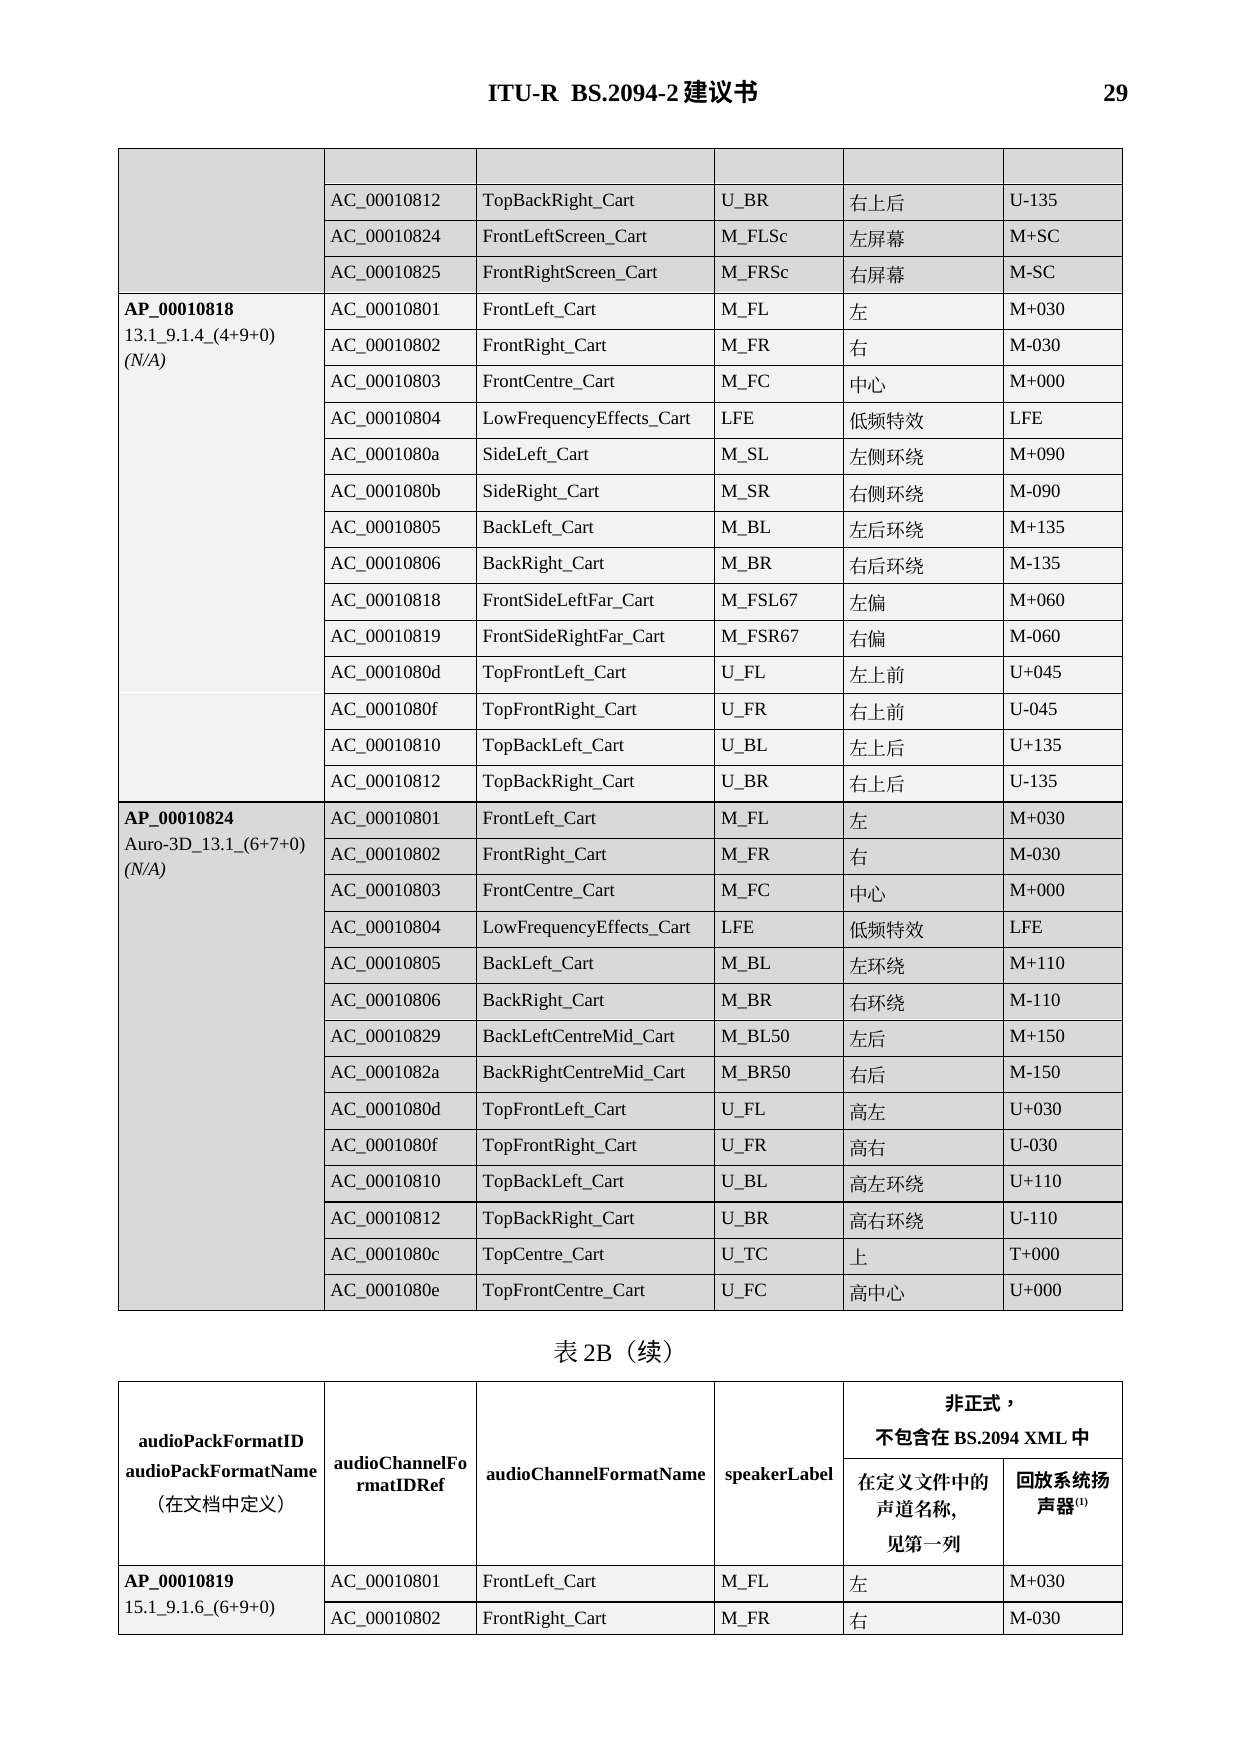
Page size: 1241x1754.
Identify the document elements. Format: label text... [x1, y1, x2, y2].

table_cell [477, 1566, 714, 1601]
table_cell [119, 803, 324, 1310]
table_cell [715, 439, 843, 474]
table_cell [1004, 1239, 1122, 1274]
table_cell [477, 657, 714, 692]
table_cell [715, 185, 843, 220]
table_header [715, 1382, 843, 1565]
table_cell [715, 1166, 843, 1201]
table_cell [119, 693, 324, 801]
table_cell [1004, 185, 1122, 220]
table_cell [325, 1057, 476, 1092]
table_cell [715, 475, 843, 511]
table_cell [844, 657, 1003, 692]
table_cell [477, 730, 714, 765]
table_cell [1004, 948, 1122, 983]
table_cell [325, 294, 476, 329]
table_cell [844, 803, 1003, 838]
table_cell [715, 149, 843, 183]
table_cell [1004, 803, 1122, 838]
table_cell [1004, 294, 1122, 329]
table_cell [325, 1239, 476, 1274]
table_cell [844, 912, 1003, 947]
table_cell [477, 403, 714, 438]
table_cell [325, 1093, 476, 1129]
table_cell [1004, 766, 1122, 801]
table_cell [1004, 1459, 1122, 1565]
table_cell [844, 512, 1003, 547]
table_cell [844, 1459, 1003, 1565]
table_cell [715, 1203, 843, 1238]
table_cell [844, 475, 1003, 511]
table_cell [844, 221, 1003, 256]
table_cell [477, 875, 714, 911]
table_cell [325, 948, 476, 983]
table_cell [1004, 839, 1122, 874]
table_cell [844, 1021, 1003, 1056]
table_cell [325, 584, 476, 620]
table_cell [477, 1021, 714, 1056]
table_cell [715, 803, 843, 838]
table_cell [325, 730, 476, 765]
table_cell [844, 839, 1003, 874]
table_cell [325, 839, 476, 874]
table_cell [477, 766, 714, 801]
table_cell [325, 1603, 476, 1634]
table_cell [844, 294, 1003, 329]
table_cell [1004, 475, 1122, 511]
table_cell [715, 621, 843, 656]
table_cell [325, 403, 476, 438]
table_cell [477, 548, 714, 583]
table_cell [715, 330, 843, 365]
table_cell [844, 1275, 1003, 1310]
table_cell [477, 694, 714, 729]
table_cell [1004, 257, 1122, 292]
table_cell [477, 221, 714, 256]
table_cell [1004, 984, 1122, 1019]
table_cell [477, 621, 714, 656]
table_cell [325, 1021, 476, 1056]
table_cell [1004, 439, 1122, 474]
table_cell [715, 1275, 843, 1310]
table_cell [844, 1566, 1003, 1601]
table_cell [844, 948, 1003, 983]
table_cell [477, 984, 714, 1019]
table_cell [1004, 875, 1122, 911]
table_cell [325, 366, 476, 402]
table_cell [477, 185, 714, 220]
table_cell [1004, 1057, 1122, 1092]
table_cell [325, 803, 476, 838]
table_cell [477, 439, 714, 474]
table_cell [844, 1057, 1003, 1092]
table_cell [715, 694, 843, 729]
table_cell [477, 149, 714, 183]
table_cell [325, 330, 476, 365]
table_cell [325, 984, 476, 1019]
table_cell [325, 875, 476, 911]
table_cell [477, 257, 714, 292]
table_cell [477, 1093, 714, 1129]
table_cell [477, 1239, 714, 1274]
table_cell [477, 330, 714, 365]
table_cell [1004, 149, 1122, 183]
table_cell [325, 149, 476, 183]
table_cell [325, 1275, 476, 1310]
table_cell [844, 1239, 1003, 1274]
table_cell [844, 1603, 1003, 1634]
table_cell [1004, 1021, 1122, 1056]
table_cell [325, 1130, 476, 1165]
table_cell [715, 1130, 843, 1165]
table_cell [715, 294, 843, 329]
text 表2B（续） [118, 1332, 1122, 1368]
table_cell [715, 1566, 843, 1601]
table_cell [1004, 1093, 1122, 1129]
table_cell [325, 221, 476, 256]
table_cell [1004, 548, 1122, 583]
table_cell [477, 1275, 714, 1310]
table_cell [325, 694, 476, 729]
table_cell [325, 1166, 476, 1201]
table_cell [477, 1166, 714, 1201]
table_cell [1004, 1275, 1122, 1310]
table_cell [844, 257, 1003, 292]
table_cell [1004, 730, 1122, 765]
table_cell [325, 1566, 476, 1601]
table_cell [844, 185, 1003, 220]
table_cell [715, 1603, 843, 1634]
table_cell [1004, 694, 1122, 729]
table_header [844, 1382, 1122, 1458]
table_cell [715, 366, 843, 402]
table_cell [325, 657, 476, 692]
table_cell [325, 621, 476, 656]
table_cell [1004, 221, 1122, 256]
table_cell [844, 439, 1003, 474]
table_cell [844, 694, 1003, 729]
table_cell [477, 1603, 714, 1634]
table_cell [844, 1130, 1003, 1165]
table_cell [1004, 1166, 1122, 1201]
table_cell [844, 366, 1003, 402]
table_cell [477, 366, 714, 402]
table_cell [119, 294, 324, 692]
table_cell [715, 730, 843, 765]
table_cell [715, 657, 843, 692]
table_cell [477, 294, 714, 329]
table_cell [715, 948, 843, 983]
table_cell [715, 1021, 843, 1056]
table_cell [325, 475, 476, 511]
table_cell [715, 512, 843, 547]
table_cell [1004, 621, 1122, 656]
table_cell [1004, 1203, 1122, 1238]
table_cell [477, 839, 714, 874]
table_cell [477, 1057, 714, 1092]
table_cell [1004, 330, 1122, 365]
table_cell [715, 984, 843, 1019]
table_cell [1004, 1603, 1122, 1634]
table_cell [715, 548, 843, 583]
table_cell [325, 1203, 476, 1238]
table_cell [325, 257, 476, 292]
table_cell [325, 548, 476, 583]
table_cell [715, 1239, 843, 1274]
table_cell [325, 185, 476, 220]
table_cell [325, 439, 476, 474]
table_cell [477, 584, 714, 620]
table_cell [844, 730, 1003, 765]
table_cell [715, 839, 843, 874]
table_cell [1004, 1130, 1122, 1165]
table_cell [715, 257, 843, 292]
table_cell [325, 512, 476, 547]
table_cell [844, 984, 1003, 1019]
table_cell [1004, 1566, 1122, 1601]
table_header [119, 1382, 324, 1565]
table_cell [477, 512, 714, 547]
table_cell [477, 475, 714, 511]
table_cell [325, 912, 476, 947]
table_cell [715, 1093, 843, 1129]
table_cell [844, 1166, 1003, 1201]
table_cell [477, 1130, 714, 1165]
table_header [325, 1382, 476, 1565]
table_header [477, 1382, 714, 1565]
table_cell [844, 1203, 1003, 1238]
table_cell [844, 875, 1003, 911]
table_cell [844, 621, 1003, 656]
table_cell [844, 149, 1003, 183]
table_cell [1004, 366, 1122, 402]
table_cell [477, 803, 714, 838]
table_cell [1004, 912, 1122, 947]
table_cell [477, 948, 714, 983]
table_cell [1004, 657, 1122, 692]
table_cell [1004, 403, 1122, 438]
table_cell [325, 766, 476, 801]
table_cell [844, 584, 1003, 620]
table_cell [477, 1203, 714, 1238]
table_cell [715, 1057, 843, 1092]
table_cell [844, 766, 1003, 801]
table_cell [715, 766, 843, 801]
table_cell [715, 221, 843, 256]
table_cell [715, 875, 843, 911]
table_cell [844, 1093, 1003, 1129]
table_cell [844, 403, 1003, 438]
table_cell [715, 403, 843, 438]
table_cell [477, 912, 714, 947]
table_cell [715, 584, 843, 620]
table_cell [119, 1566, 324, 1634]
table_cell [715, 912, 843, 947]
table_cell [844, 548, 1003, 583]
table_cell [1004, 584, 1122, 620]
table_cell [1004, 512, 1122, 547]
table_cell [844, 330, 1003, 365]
